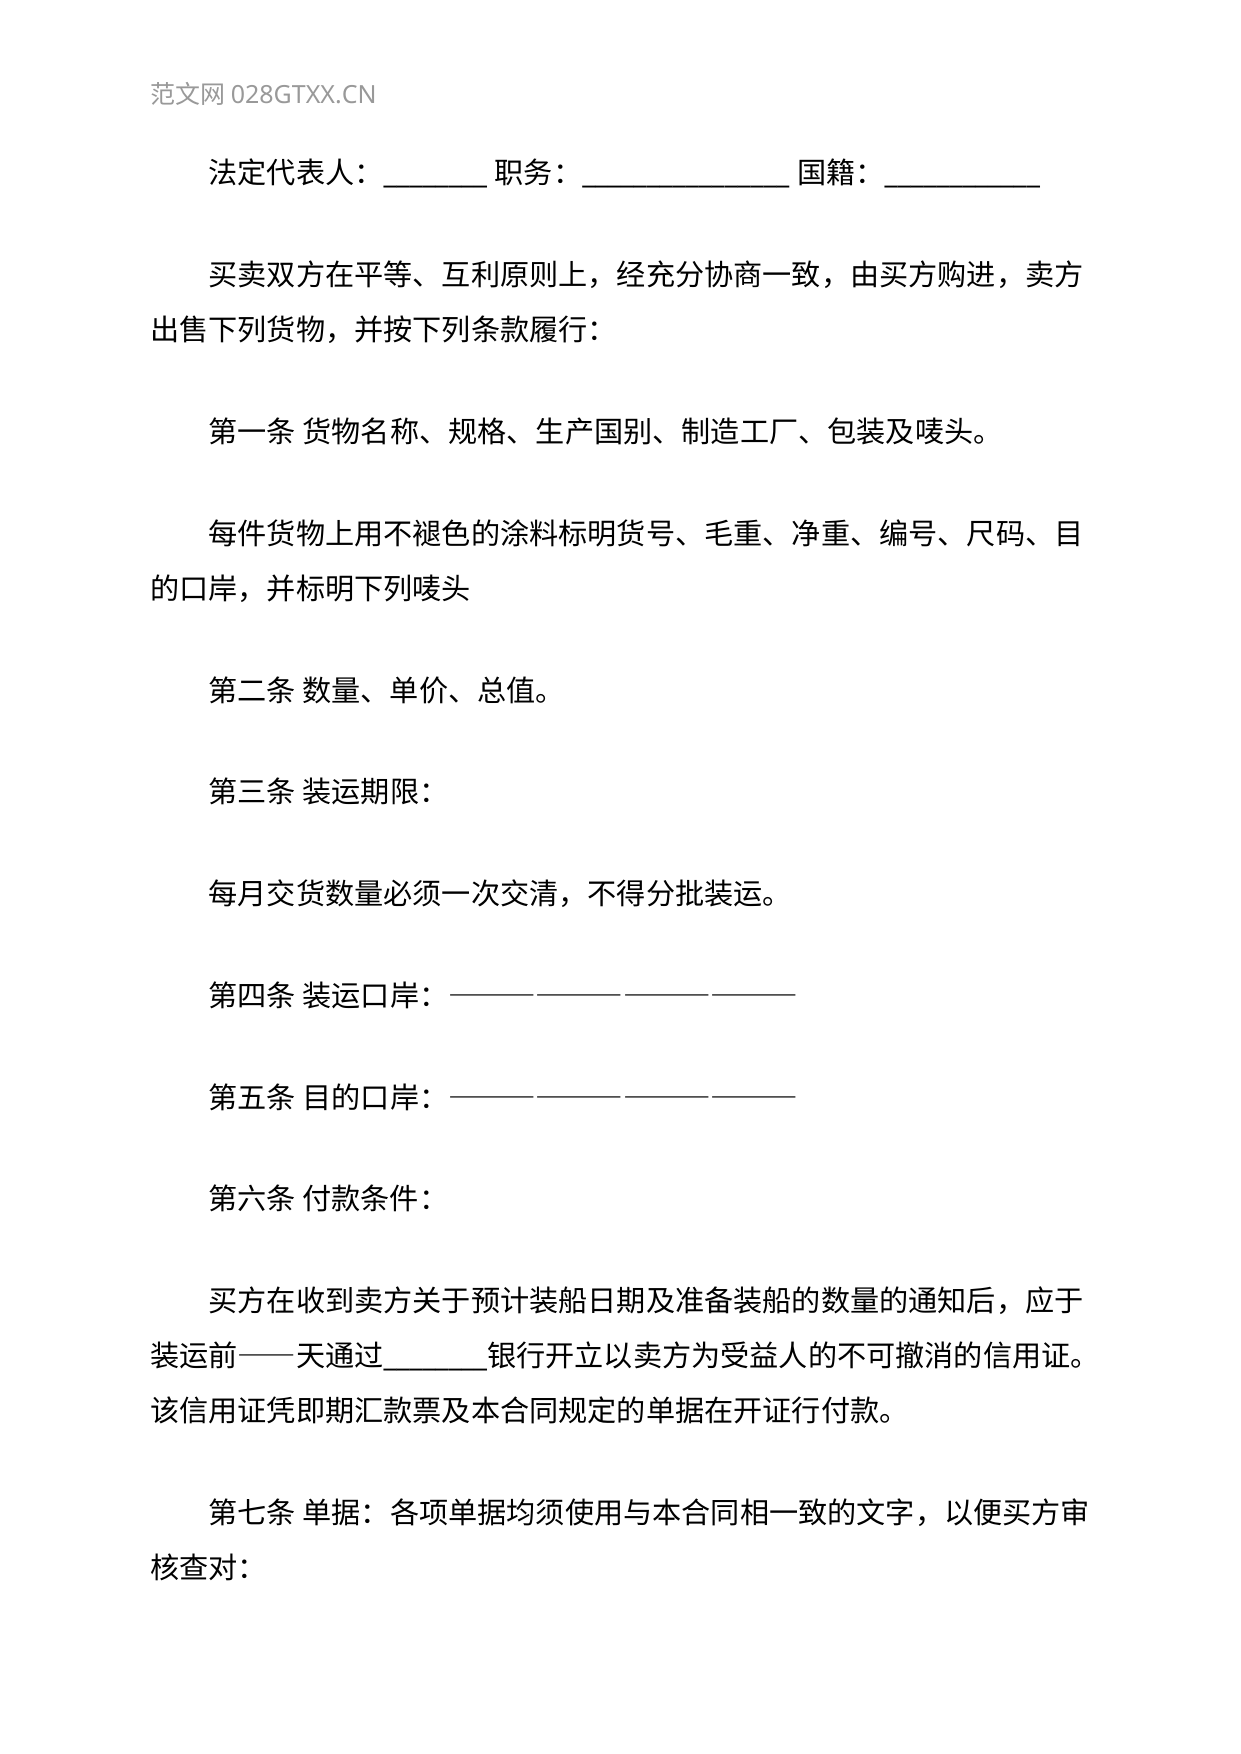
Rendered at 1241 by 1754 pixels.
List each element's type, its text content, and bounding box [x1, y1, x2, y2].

text 买卖双方在平等、互利原则上，经充分协商一致，由买方购进，卖方出售下列货物，并按下列条款履行： [150, 252, 1090, 349]
text 第三条 装运期限： [150, 769, 1090, 811]
text 第六条 付款条件： [150, 1176, 1090, 1218]
text 第七条 单据：各项单据均须使用与本合同相一致的文字，以便买方审核查对： [150, 1489, 1090, 1587]
text 每月交货数量必须一次交清，不得分批装运。 [150, 871, 1090, 913]
text 第四条 装运口岸：———————————— [150, 972, 1090, 1015]
text 第二条 数量、单价、总值。 [150, 667, 1090, 709]
text 每件货物上用不褪色的涂料标明货号、毛重、净重、编号、尺码、目的口岸，并标明下列唛头 [150, 510, 1090, 608]
text 第一条 货物名称、规格、生产国别、制造工厂、包装及唛头。 [150, 409, 1090, 451]
text 第五条 目的口岸：———————————— [150, 1074, 1090, 1116]
text 买方在收到卖方关于预计装船日期及准备装船的数量的通知后，应于装运前——天通过________银行开立以卖方为受益人的不可撤消的信用证。该信用证凭即期汇款票及本合同规定的单据在开证行付款。 [150, 1278, 1090, 1430]
text 法定代表人：________ 职务：________________ 国籍：____________ [150, 150, 1090, 192]
